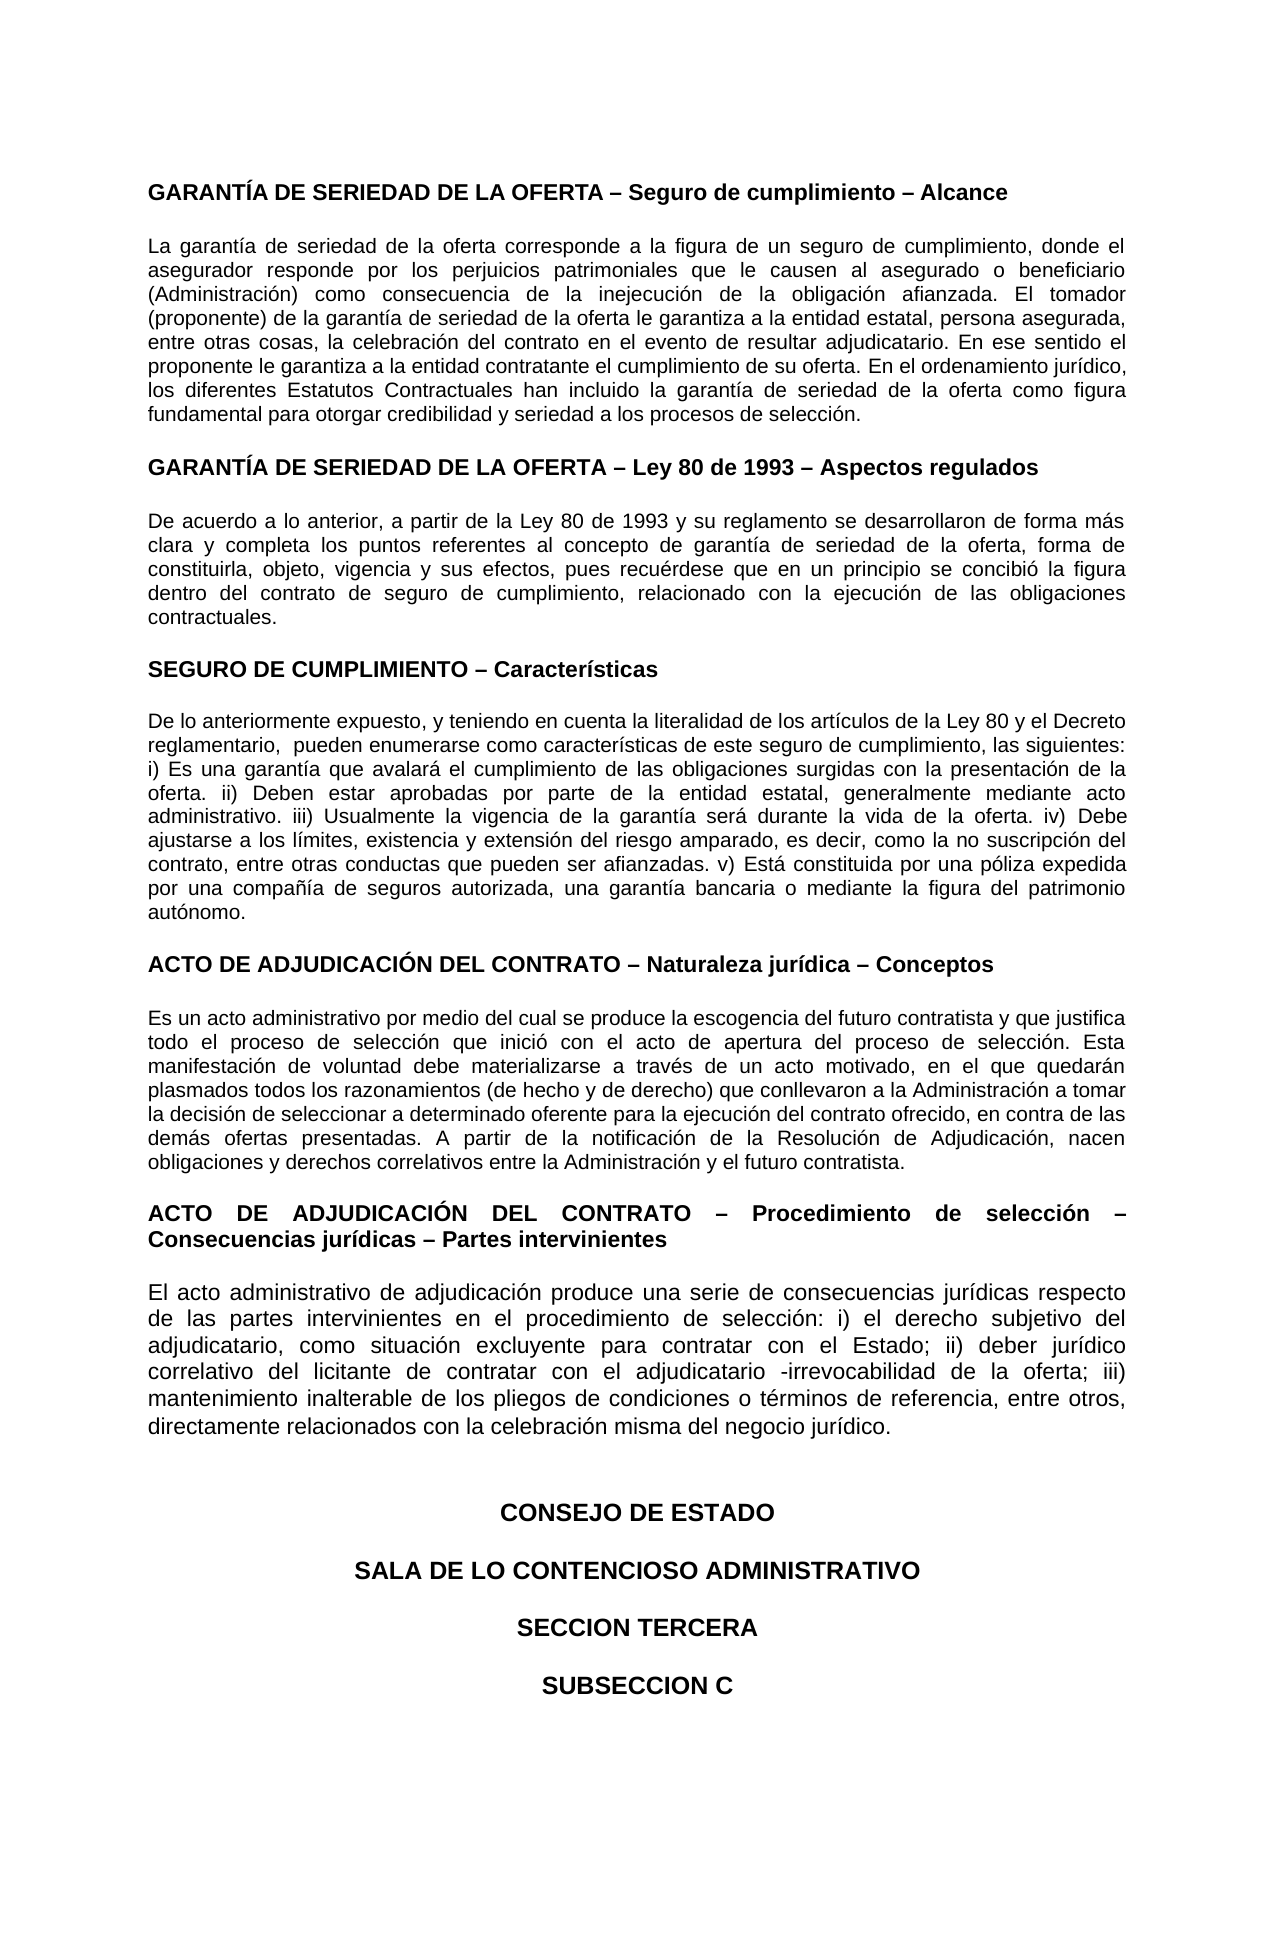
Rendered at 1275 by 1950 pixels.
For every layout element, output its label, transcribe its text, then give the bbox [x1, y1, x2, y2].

text De lo anteriormente expuesto, y teniendo en cuenta la literalidad de los artículos de la Ley 80 y el Decreto reglamentario, pueden enumerarse como características de este seguro de cumplimiento, las siguientes: i) Es una garantía que avalará el cumplimiento de las obligaciones surgidas con la presentación de la oferta. ii) Deben estar aprobadas por parte de la entidad estatal, generalmente mediante acto administrativo. iii) Usualmente la vigencia de la garantía será durante la vida de la oferta. iv) Debe ajustarse a los límites, existencia y extensión del riesgo amparado, es decir, como la no suscripción del contrato, entre otras conductas que pueden ser afianzadas. v) Está constituida por una póliza expedida por una compañía de seguros autorizada, una garantía bancaria o mediante la figura del patrimonio autónomo. [148, 708, 1127, 924]
text ACTO DE ADJUDICACIÓN DEL CONTRATO – Naturaleza jurídica – Conceptos [148, 951, 1127, 977]
text SUBSECCION C [148, 1671, 1127, 1700]
text SECCION TERCERA [148, 1613, 1127, 1642]
title CONSEJO DE ESTADO [148, 1498, 1127, 1527]
text GARANTÍA DE SERIEDAD DE LA OFERTA – Ley 80 de 1993 – Aspectos regulados [148, 454, 1127, 481]
text Es un acto administrativo por medio del cual se produce la escogencia del futuro contratista y que justifica todo el proceso de selección que inició con el acto de apertura del proceso de selección. Esta manifestación de voluntad debe materializarse a través de un acto motivado, en el que quedarán plasmados todos los razonamientos (de hecho y de derecho) que conllevaron a la Administración a tomar la decisión de seleccionar a determinado oferente para la ejecución del contrato ofrecido, en contra de las demás ofertas presentadas. A partir de la notificación de la Resolución de Adjudicación, nacen obligaciones y derechos correlativos entre la Administración y el futuro contratista. [148, 1006, 1127, 1173]
text El acto administrativo de adjudicación produce una serie de consecuencias jurídicas respecto de las partes intervinientes en el procedimiento de selección: i) el derecho subjetivo del adjudicatario, como situación excluyente para contratar con el Estado; ii) deber jurídico correlativo del licitante de contratar con el adjudicatario -irrevocabilidad de la oferta; iii) mantenimiento inalterable de los pliegos de condiciones o términos de referencia, entre otros, directamente relacionados con la celebración misma del negocio jurídico. [148, 1279, 1127, 1439]
text ACTO DE ADJUDICACIÓN DEL CONTRATO – Procedimiento de selección – Consecuencias jurídicas – Partes intervinientes [148, 1200, 1127, 1253]
text De acuerdo a lo anterior, a partir de la Ley 80 de 1993 y su reglamento se desarrollaron de forma más clara y completa los puntos referentes al concepto de garantía de seriedad de la oferta, forma de constituirla, objeto, vigencia y sus efectos, pues recuérdese que en un principio se concibió la figura dentro del contrato de seguro de cumplimiento, relacionado con la ejecución de las obligaciones contractuales. [148, 509, 1127, 629]
text SEGURO DE CUMPLIMIENTO – Características [148, 656, 1127, 682]
text La garantía de seriedad de la oferta corresponde a la figura de un seguro de cumplimiento, donde el asegurador responde por los perjuicios patrimoniales que le causen al asegurado o beneficiario (Administración) como consecuencia de la inejecución de la obligación afianzada. El tomador (proponente) de la garantía de seriedad de la oferta le garantiza a la entidad estatal, persona asegurada, entre otras cosas, la celebración del contrato en el evento de resultar adjudicatario. En ese sentido el proponente le garantiza a la entidad contratante el cumplimiento de su oferta. En el ordenamiento jurídico, los diferentes Estatutos Contractuales han incluido la garantía de seriedad de la oferta como figura fundamental para otorgar credibilidad y seriedad a los procesos de selección. [148, 234, 1127, 425]
text GARANTÍA DE SERIEDAD DE LA OFERTA – Seguro de cumplimiento – Alcance [148, 178, 1127, 205]
text SALA DE LO CONTENCIOSO ADMINISTRATIVO [148, 1556, 1127, 1585]
